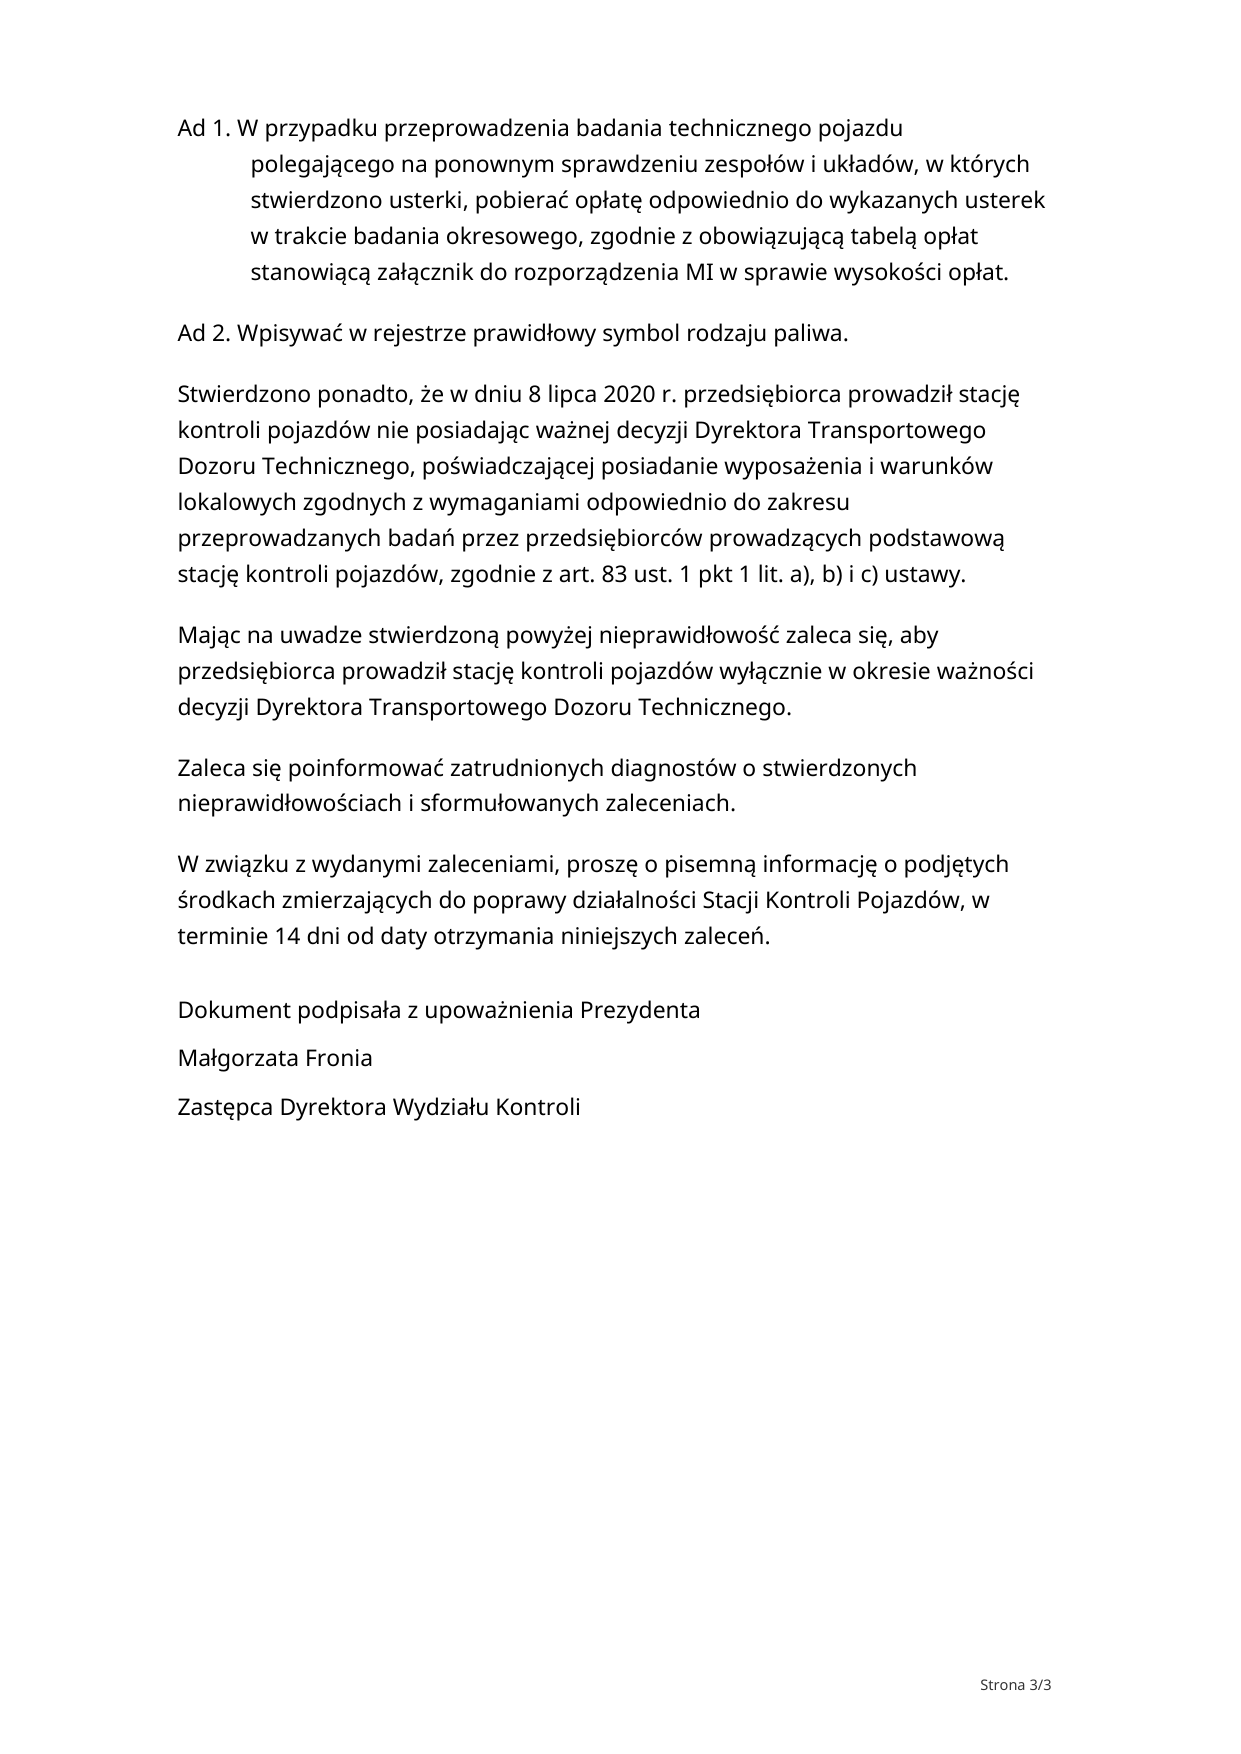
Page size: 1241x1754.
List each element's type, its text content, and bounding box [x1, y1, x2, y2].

text W związku z wydanymi zaleceniami, proszę o pisemną informację o podjętych środkach zmierzających do poprawy działalności Stacji Kontroli Pojazdów, w terminie 14 dni od daty otrzymania niniejszych zaleceń. [177, 848, 1059, 951]
text Stwierdzono ponadto, że w dniu 8 lipca 2020 r. przedsiębiorca prowadził stację kontroli pojazdów nie posiadając ważnej decyzji Dyrektora Transportowego Dozoru Technicznego, poświadczającej posiadanie wyposażenia i warunków lokalowych zgodnych z wymaganiami odpowiednio do zakresu przeprowadzanych badań przez przedsiębiorców prowadzących podstawową stację kontroli pojazdów, zgodnie z art. 83 ust. 1 pkt 1 lit. a), b) i c) ustawy. [177, 378, 1051, 589]
text Ad 2. Wpisywać w rejestrze prawidłowy symbol rodzaju paliwa. [177, 317, 1051, 348]
text Małgorzata Fronia [177, 1042, 1051, 1073]
text Zaleca się poinformować zatrudnionych diagnostów o stwierdzonych nieprawidłowościach i sformułowanych zaleceniach. [177, 751, 1051, 819]
text Mając na uwadze stwierdzoną powyżej nieprawidłowość zaleca się, aby przedsiębiorca prowadził stację kontroli pojazdów wyłącznie w okresie ważności decyzji Dyrektora Transportowego Dozoru Technicznego. [177, 619, 1051, 722]
text Dokument podpisała z upoważnienia Prezydenta [177, 994, 1051, 1025]
text Zastępca Dyrektora Wydziału Kontroli [177, 1091, 1051, 1122]
text Ad 1. W przypadku przeprowadzenia badania technicznego pojazdu polegającego na ponownym sprawdzeniu zespołów i układów, w których stwierdzono usterki, pobierać opłatę odpowiednio do wykazanych usterek w trakcie badania okresowego, zgodnie z obowiązującą tabelą opłat stanowiącą załącznik do rozporządzenia MI w sprawie wysokości opłat. [177, 112, 1051, 287]
